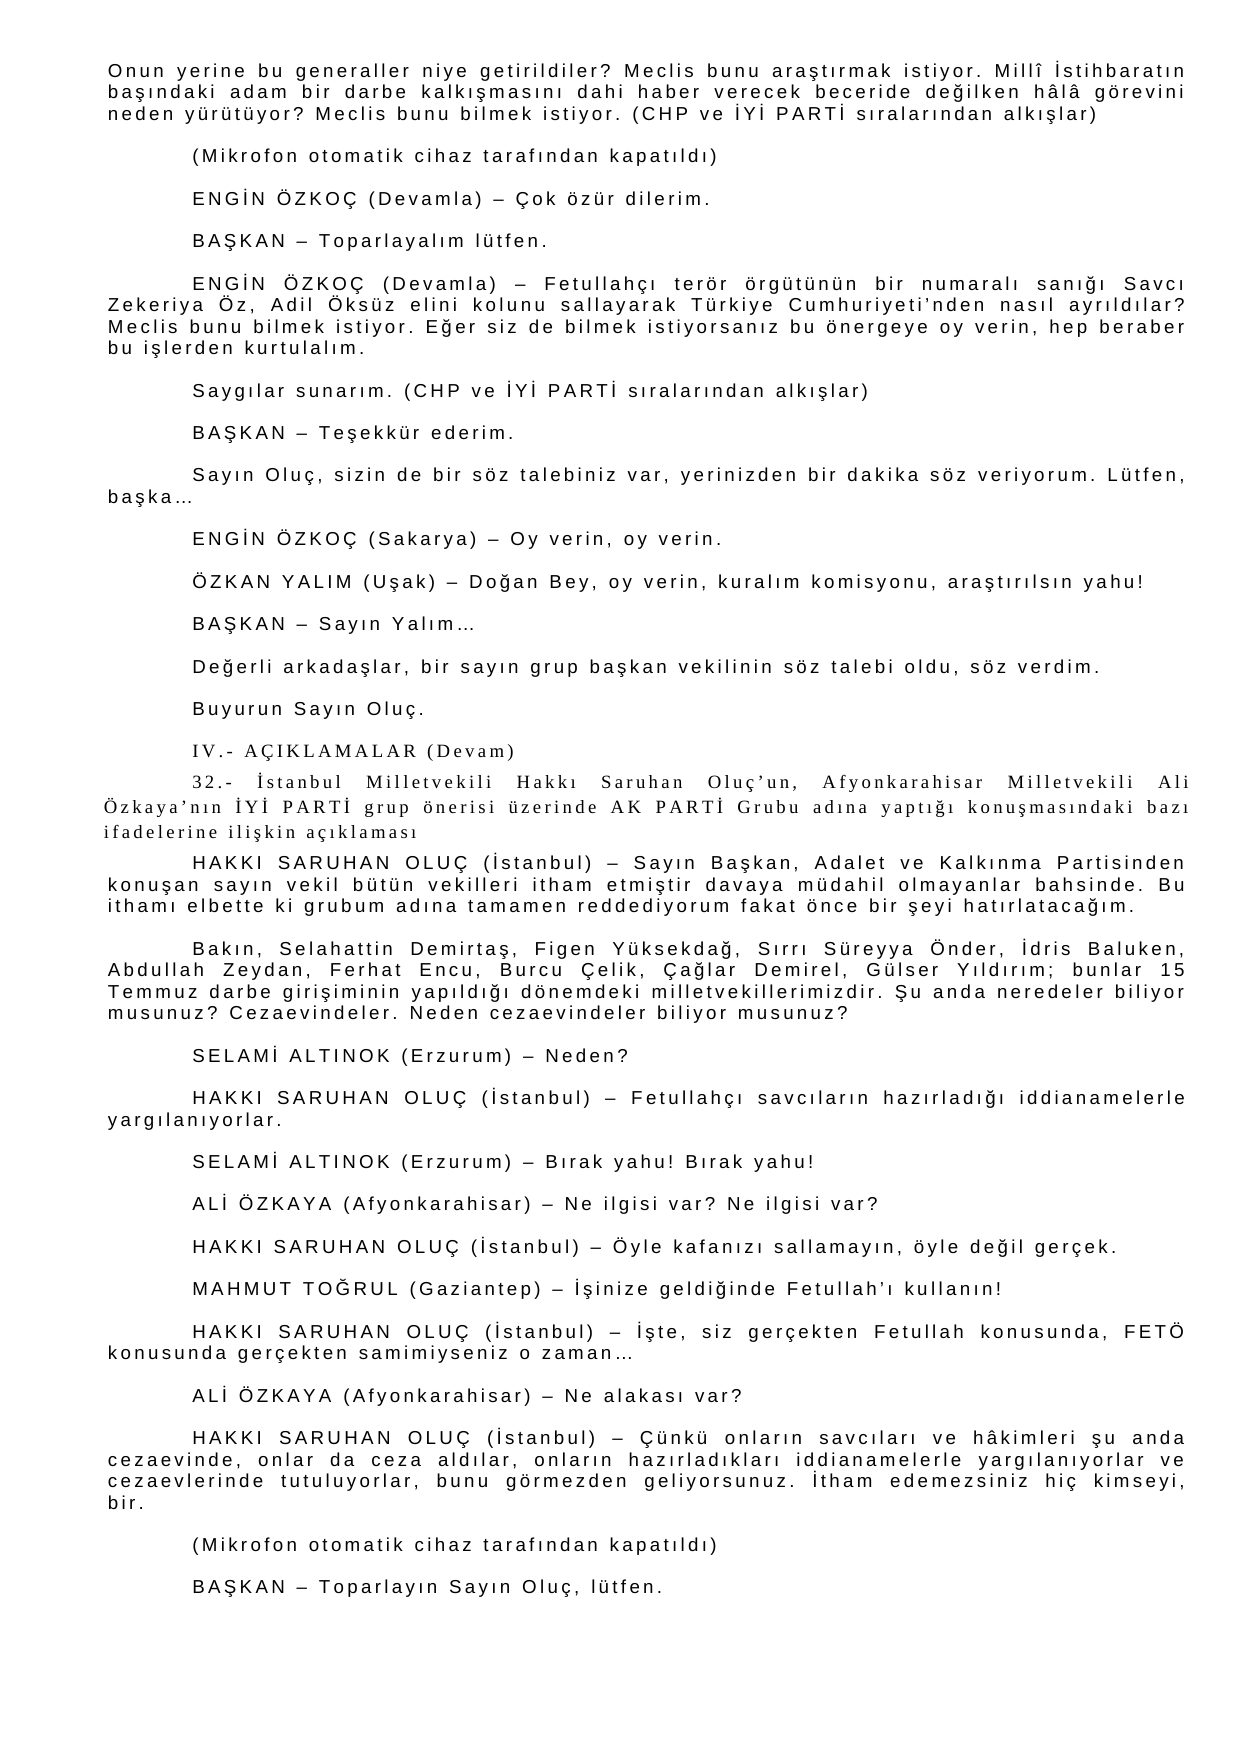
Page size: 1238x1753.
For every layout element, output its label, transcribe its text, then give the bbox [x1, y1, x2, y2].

text HAKKI SARUHAN OLUÇ (İstanbul) – Çünkü onların savcıları ve hâkimleri şu anda cezaevinde, onlar da ceza aldılar, onların hazırladıkları iddianamelerle yargılanıyorlar ve cezaevlerinde tutuluyorlar, bunu görmezden geliyorsunuz. İtham edemezsiniz hiç kimseyi, bir. [108, 1427, 1186, 1513]
text HAKKI SARUHAN OLUÇ (İstanbul) – Öyle kafanızı sallamayın, öyle değil gerçek. [108, 1236, 1186, 1257]
text 32.- İstanbul Milletvekili Hakkı Saruhan Oluç’un, Afyonkarahisar Milletvekili Ali Özkaya’nın İYİ PARTİ grup önerisi üzerinde AK PARTİ Grubu adına yaptığı konuşmasındaki bazı ifadelerine ilişkin açıklaması [103, 771, 1190, 842]
text (Mikrofon otomatik cihaz tarafından kapatıldı) [108, 1534, 1186, 1555]
text ÖZKAN YALIM (Uşak) – Doğan Bey, oy verin, kuralım komisyonu, araştırılsın yahu! [108, 571, 1186, 592]
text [108, 60, 1186, 124]
text HAKKI SARUHAN OLUÇ (İstanbul) – İşte, siz gerçekten Fetullah konusunda, FETÖ konusunda gerçekten samimiyseniz o zaman… [108, 1320, 1186, 1363]
text BAŞKAN – Teşekkür ederim. [108, 422, 1186, 443]
text (Mikrofon otomatik cihaz tarafından kapatıldı) [108, 145, 1186, 167]
text Buyurun Sayın Oluç. [108, 698, 1186, 719]
text Sayın Oluç, sizin de bir söz talebiniz var, yerinizden bir dakika söz veriyorum. Lütfen, başka… [108, 464, 1186, 507]
text SELAMİ ALTINOK (Erzurum) – Neden? [108, 1044, 1186, 1066]
text IV.- AÇIKLAMALAR (Devam) [103, 740, 1190, 762]
text Değerli arkadaşlar, bir sayın grup başkan vekilinin söz talebi oldu, söz verdim. [108, 655, 1186, 677]
text ENGİN ÖZKOÇ (Sakarya) – Oy verin, oy verin. [108, 528, 1186, 550]
text Bakın, Selahattin Demirtaş, Figen Yüksekdağ, Sırrı Süreyya Önder, İdris Baluken, Abdullah Zeydan, Ferhat Encu, Burcu Çelik, Çağlar Demirel, Gülser Yıldırım; bunlar 15 Temmuz darbe girişiminin yapıldığı dönemdeki milletvekillerimizdir. Şu anda neredeler biliyor musunuz? Cezaevindeler. Neden cezaevindeler biliyor musunuz? [108, 937, 1186, 1024]
text BAŞKAN – Toparlayalım lütfen. [108, 230, 1186, 252]
text ENGİN ÖZKOÇ (Devamla) – Çok özür dilerim. [108, 188, 1186, 209]
text ALİ ÖZKAYA (Afyonkarahisar) – Ne alakası var? [108, 1384, 1186, 1406]
text BAŞKAN – Sayın Yalım… [108, 613, 1186, 634]
text ENGİN ÖZKOÇ (Devamla) – Fetullahçı terör örgütünün bir numaralı sanığı Savcı Zekeriya Öz, Adil Öksüz elini kolunu sallayarak Türkiye Cumhuriyeti’nden nasıl ayrıldılar? Meclis bunu bilmek istiyor. Eğer siz de bilmek istiyorsanız bu önergeye oy verin, hep beraber bu işlerden kurtulalım. [108, 272, 1186, 359]
text HAKKI SARUHAN OLUÇ (İstanbul) – Fetullahçı savcıların hazırladığı iddianamelerle yargılanıyorlar. [108, 1087, 1186, 1130]
text Saygılar sunarım. (CHP ve İYİ PARTİ sıralarından alkışlar) [108, 379, 1186, 401]
text HAKKI SARUHAN OLUÇ (İstanbul) – Sayın Başkan, Adalet ve Kalkınma Partisinden konuşan sayın vekil bütün vekilleri itham etmiştir davaya müdahil olmayanlar bahsinde. Bu ithamı elbette ki grubum adına tamamen reddediyorum fakat önce bir şeyi hatırlatacağım. [108, 852, 1186, 917]
text MAHMUT TOĞRUL (Gaziantep) – İşinize geldiğinde Fetullah’ı kullanın! [108, 1278, 1186, 1299]
text SELAMİ ALTINOK (Erzurum) – Bırak yahu! Bırak yahu! [108, 1151, 1186, 1172]
text ALİ ÖZKAYA (Afyonkarahisar) – Ne ilgisi var? Ne ilgisi var? [108, 1193, 1186, 1215]
text BAŞKAN – Toparlayın Sayın Oluç, lütfen. [108, 1576, 1186, 1598]
